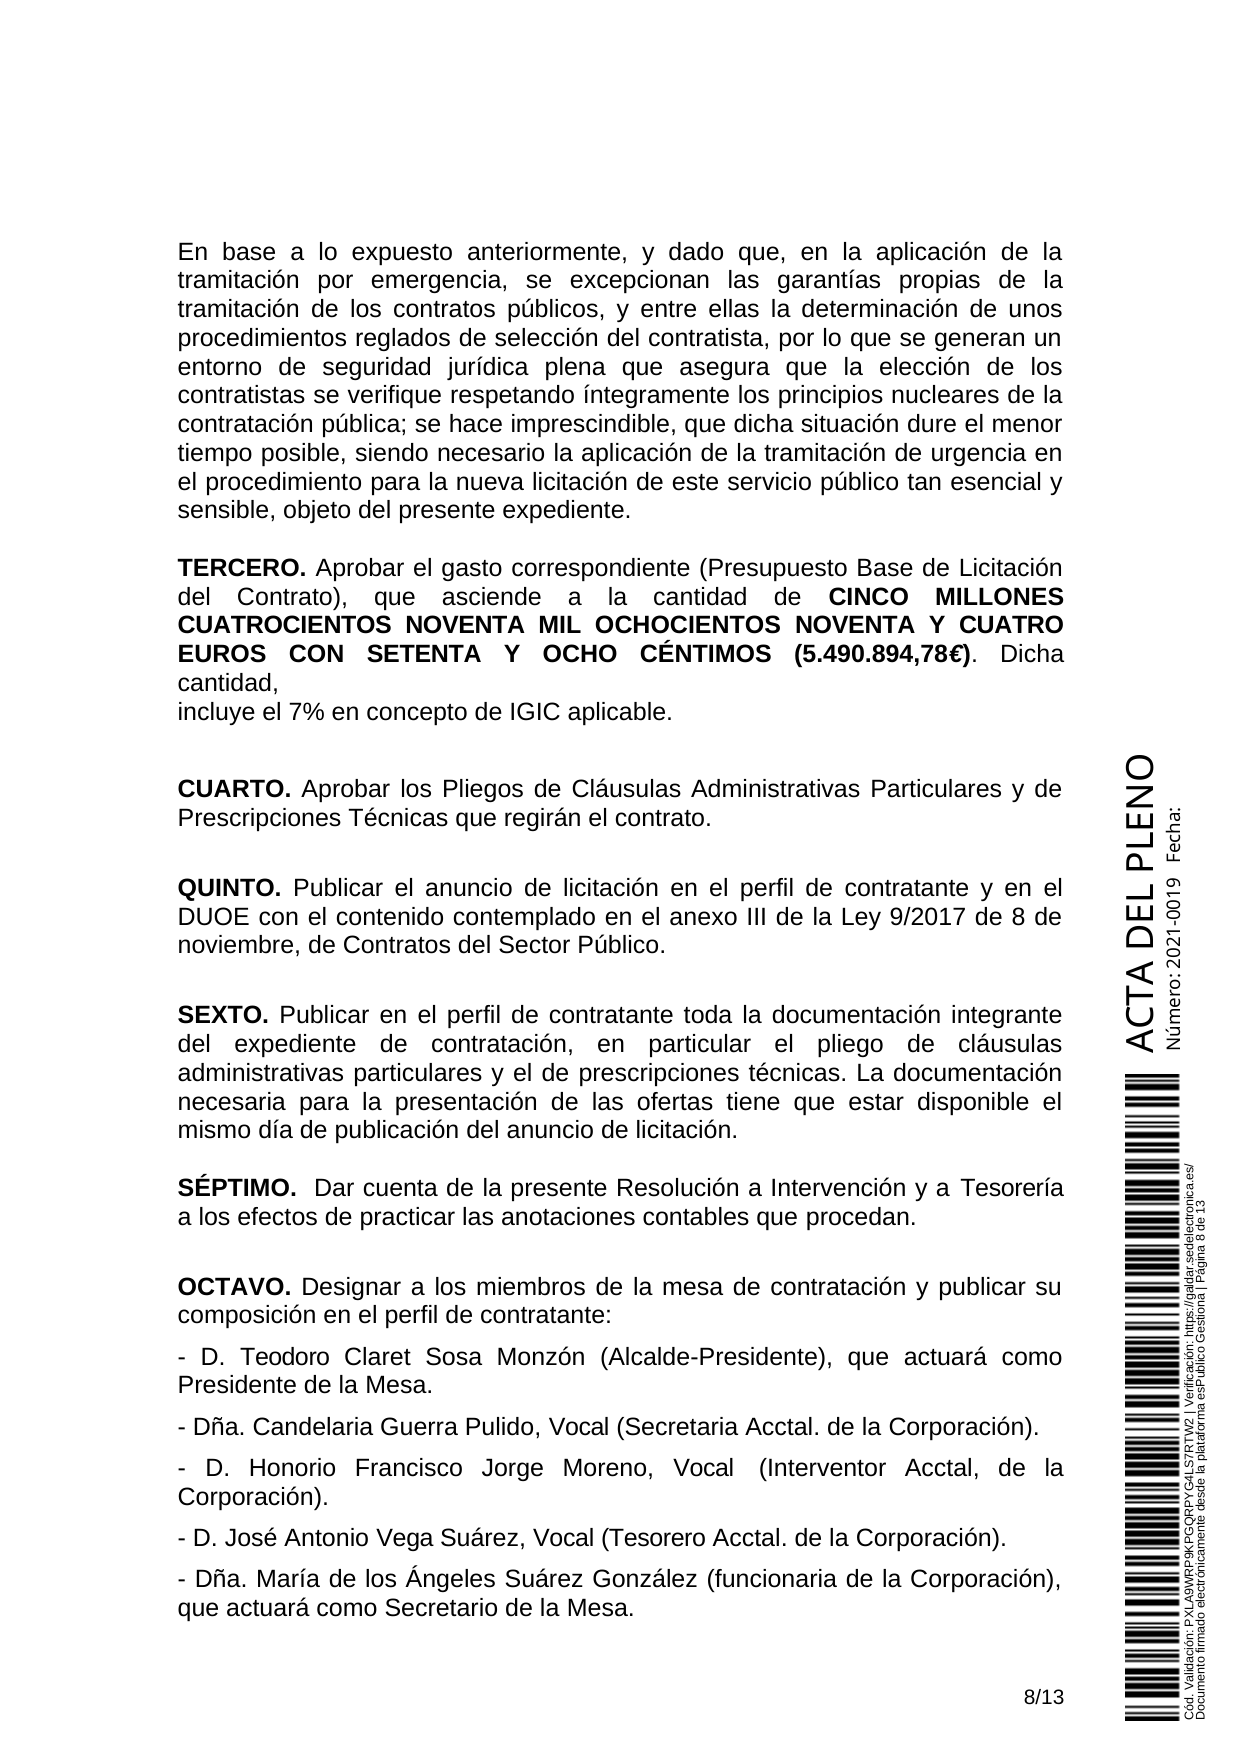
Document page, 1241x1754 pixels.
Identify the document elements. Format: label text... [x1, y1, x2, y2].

list Dña. Candelaria Guerra Pulido, Vocal (Secretaria Acctal. de la Corporación). [177, 1412, 1125, 1440]
picture [1125, 1074, 1184, 1721]
text CUARTO. Aprobar los Pliegos de Cláusulas Administrativas Particulares y de Prescripciones Técnicas que regirán el contrato. [177, 774, 1064, 832]
text OCTAVO. Designar a los miembros de la mesa de contratación y publicar su composición en el perfil de contratante: [177, 1272, 1063, 1329]
text incluye el 7% en concepto de IGIC aplicable. [177, 697, 1194, 725]
text QUINTO. Publicar el anuncio de licitación en el perfil de contratante y en el DUOE con el contenido contemplado en el anexo III de la Ley 9/2017 de 8 de noviembre, de Contratos del Sector Público. [177, 873, 1064, 959]
text 8/13 [48, 1685, 1064, 1709]
text TERCERO. Aprobar el gasto correspondiente (Presupuesto Base de Licitación del Contrato), que asciende a la cantidad de CINCO MILLONES CUATROCIENTOS NOVENTA MIL OCHOCIENTOS NOVENTA Y CUATRO EUROS CON SETENTA Y OCHO CÉNTIMOS (5.490.894,78€). Dicha cantidad, [177, 553, 1064, 697]
list D. Honorio Francisco Jorge Moreno, Vocal (Interventor Acctal, de la Corporación). [177, 1453, 1064, 1510]
list D. Teodoro Claret Sosa Monzón (Alcalde-Presidente), que actuará como Presidente de la Mesa. [177, 1342, 1064, 1399]
text SÉPTIMO. Dar cuenta de la presente Resolución a Intervención y a Tesorería a los efectos de practicar las anotaciones contables que procedan. [177, 1173, 1064, 1230]
text En base a lo expuesto anteriormente, y dado que, en la aplicación de la tramitación por emergencia, se excepcionan las garantías propias de la tramitación de los contratos públicos, y entre ellas la determinación de unos procedimientos reglados de selección del contratista, por lo que se generan un entorno de seguridad jurídica plena que asegura que la elección de los contratistas se verifique respetando íntegramente los principios nucleares de la contratación pública; se hace imprescindible, que dicha situación dure el menor tiempo posible, siendo necesario la aplicación de la tramitación de urgencia en el procedimiento para la nueva licitación de este servicio público tan esencial y sensible, objeto del presente expediente. [177, 237, 1064, 524]
list Dña. María de los Ángeles Suárez González (funcionaria de la Corporación), que actuará como Secretario de la Mesa. [177, 1564, 1063, 1622]
list D. José Antonio Vega Suárez, Vocal (Tesorero Acctal. de la Corporación). [177, 1523, 1125, 1552]
text SEXTO. Publicar en el perfil de contratante toda la documentación integrante del expediente de contratación, en particular el pliego de cláusulas administrativas particulares y el de prescripciones técnicas. La documentación necesaria para la presentación de las ofertas tiene que estar disponible el mismo día de publicación del anuncio de licitación. [177, 1000, 1064, 1144]
